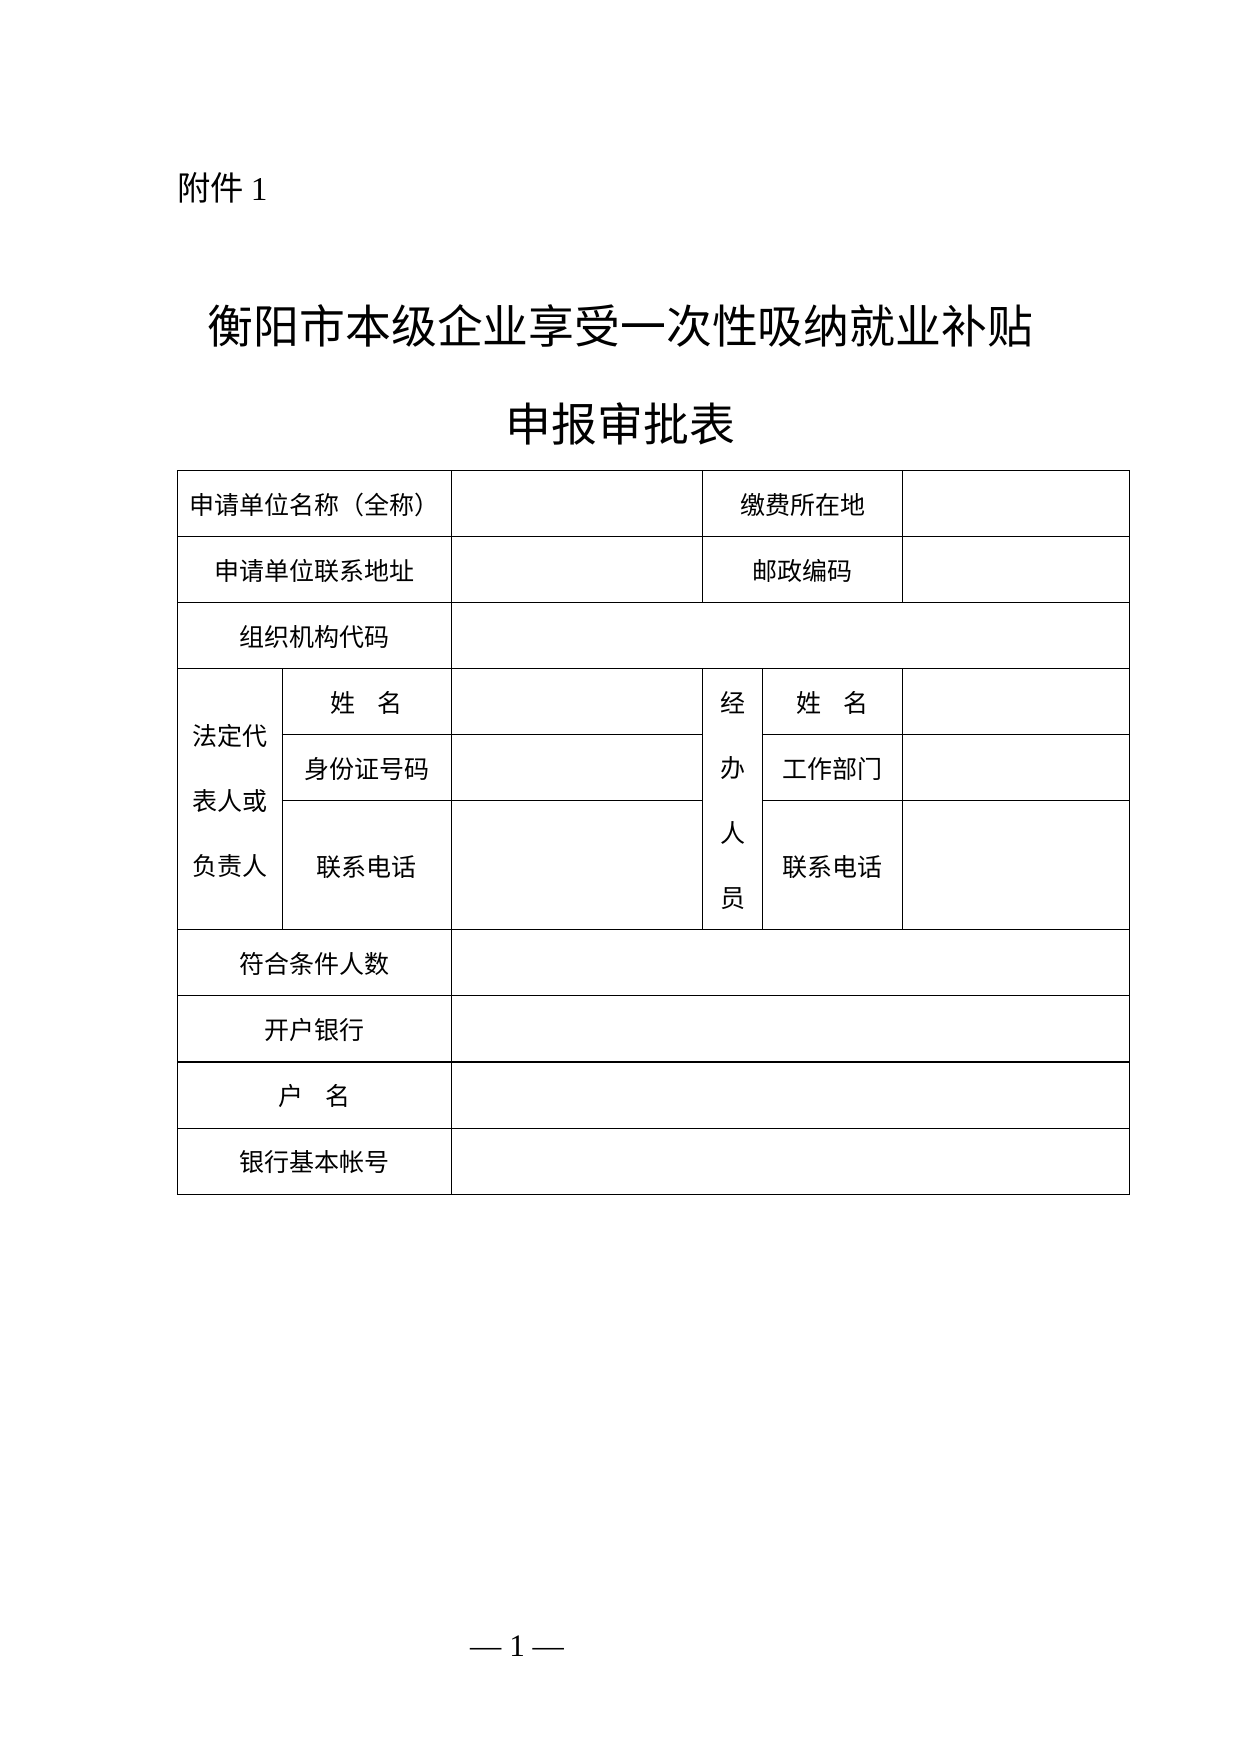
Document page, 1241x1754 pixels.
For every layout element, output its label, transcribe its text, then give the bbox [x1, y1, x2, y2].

table_cell 户 名 [178, 1063, 451, 1127]
text 附件1 [177, 162, 1063, 210]
text 衡阳市本级企业享受一次性吸纳就业补贴 [177, 275, 1063, 373]
table_header 申请单位名称（全称） [178, 471, 451, 536]
table_cell [903, 669, 1129, 734]
table_cell [903, 735, 1129, 800]
table_cell 姓 名 [763, 669, 902, 734]
table_cell 身份证号码 [283, 735, 451, 800]
table_cell 组织机构代码 [178, 603, 451, 668]
table_cell [903, 537, 1129, 602]
table_cell [452, 669, 702, 734]
table_cell 开户银行 [178, 996, 451, 1061]
table_header [452, 471, 702, 536]
text 申报审批表 [177, 373, 1063, 470]
table_cell 邮政编码 [703, 537, 902, 602]
table_cell [452, 801, 702, 929]
table_cell [452, 603, 1129, 668]
table_header 缴费所在地 [703, 471, 902, 536]
table_header [903, 471, 1129, 536]
table_cell 经办 人员 [703, 669, 762, 929]
table_cell [452, 930, 1129, 995]
table_cell 申请单位联系地址 [178, 537, 451, 602]
table_cell 工作部门 [763, 735, 902, 800]
table_cell 联系电话 [763, 801, 902, 929]
table_cell 符合条件人数 [178, 930, 451, 995]
table_cell 联系电话 [283, 801, 451, 929]
table_cell [903, 801, 1129, 929]
table_cell [452, 537, 702, 602]
table_cell 姓 名 [283, 669, 451, 734]
table_cell [452, 735, 702, 800]
table_cell [452, 1063, 1129, 1127]
table_cell [452, 996, 1129, 1061]
table_cell 法定代表人或负责人 [178, 669, 282, 929]
table_cell 银行基本帐号 [178, 1129, 451, 1193]
table_cell [452, 1129, 1129, 1193]
